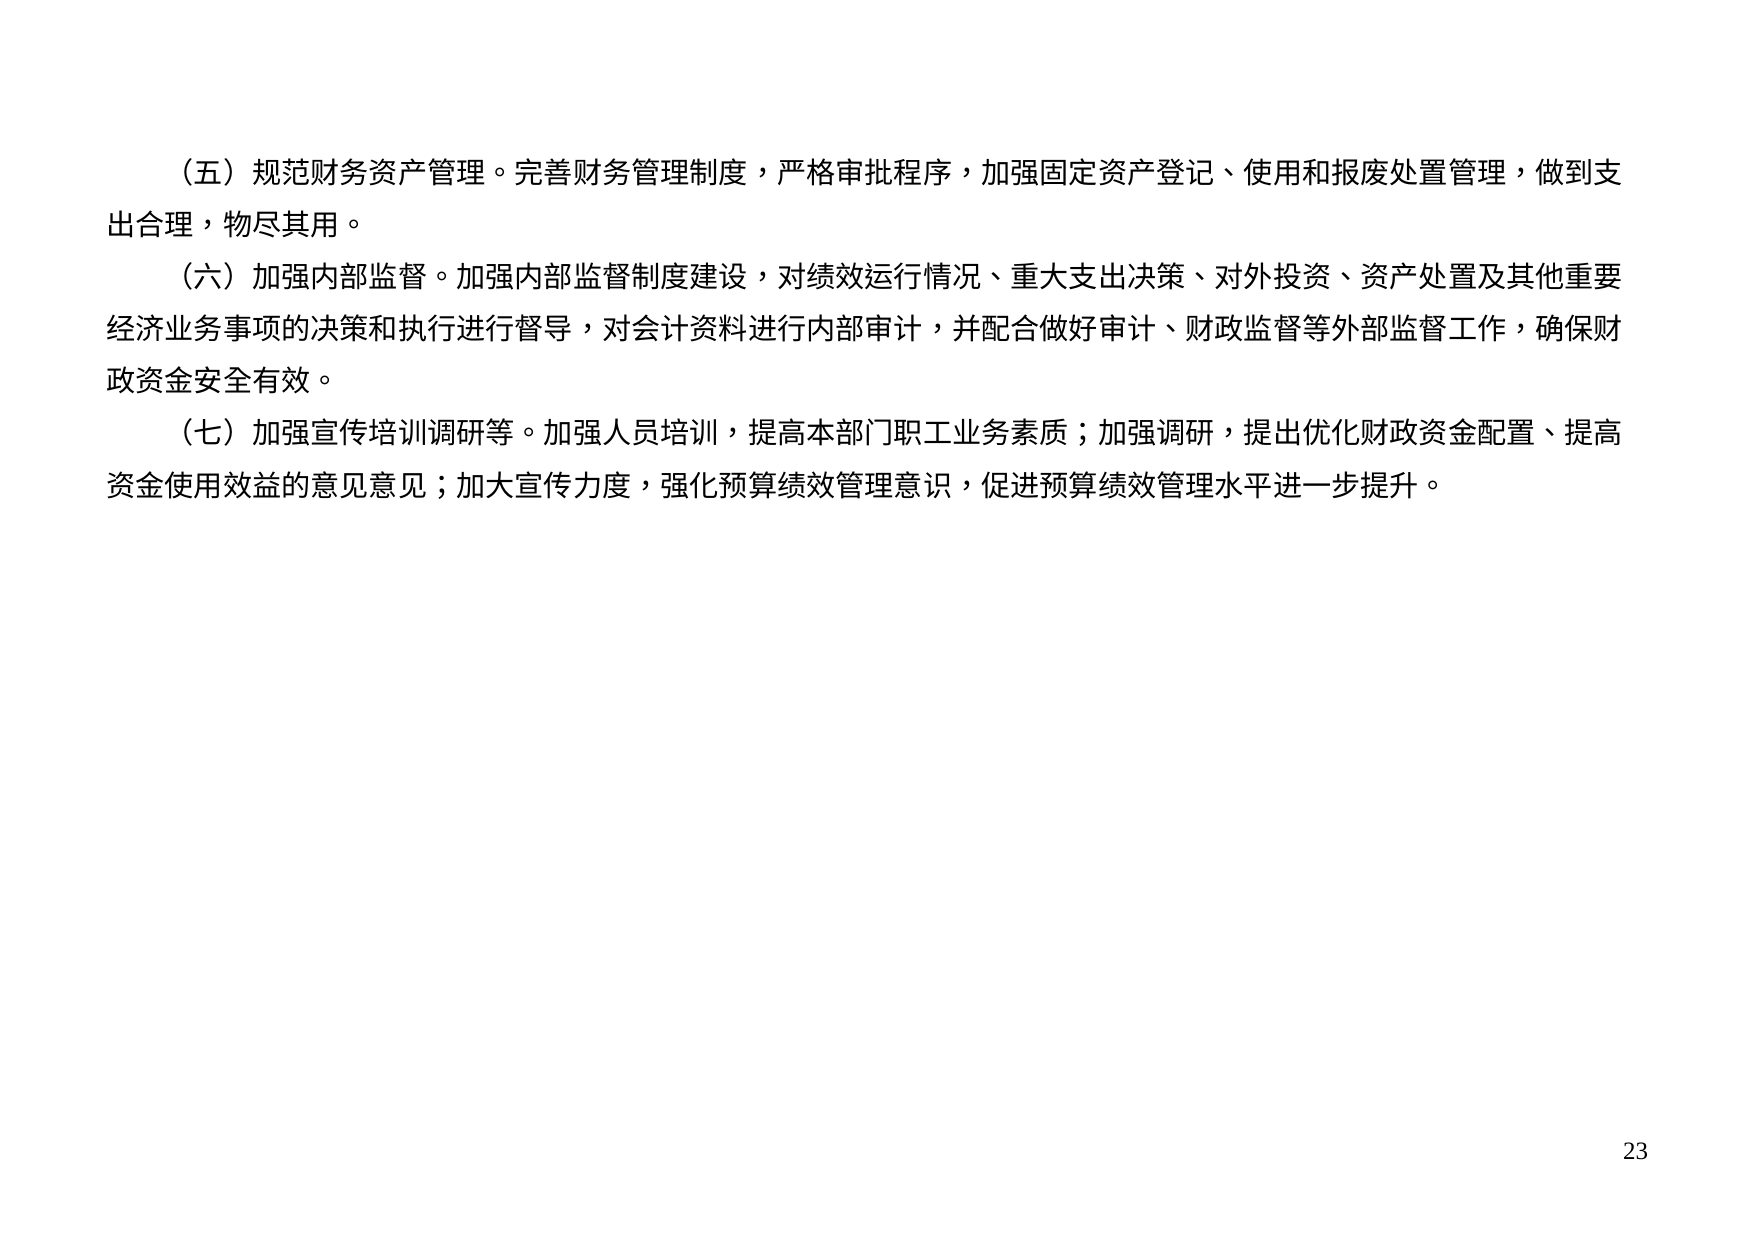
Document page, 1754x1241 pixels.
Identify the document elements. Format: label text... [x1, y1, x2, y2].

text （七）加强宣传培训调研等。加强人员培训，提高本部门职工业务素质；加强调研，提出优化财政资金配置、提高资金使用效益的意见意见；加大宣传力度，强化预算绩效管理意识，促进预算绩效管理水平进一步提升。 [106, 402, 1648, 506]
text （六）加强内部监督。加强内部监督制度建设，对绩效运行情况、重大支出决策、对外投资、资产处置及其他重要经济业务事项的决策和执行进行督导，对会计资料进行内部审计，并配合做好审计、财政监督等外部监督工作，确保财政资金安全有效。 [106, 246, 1648, 402]
text （五）规范财务资产管理。完善财务管理制度，严格审批程序，加强固定资产登记、使用和报废处置管理，做到支出合理，物尽其用。 [106, 142, 1648, 246]
